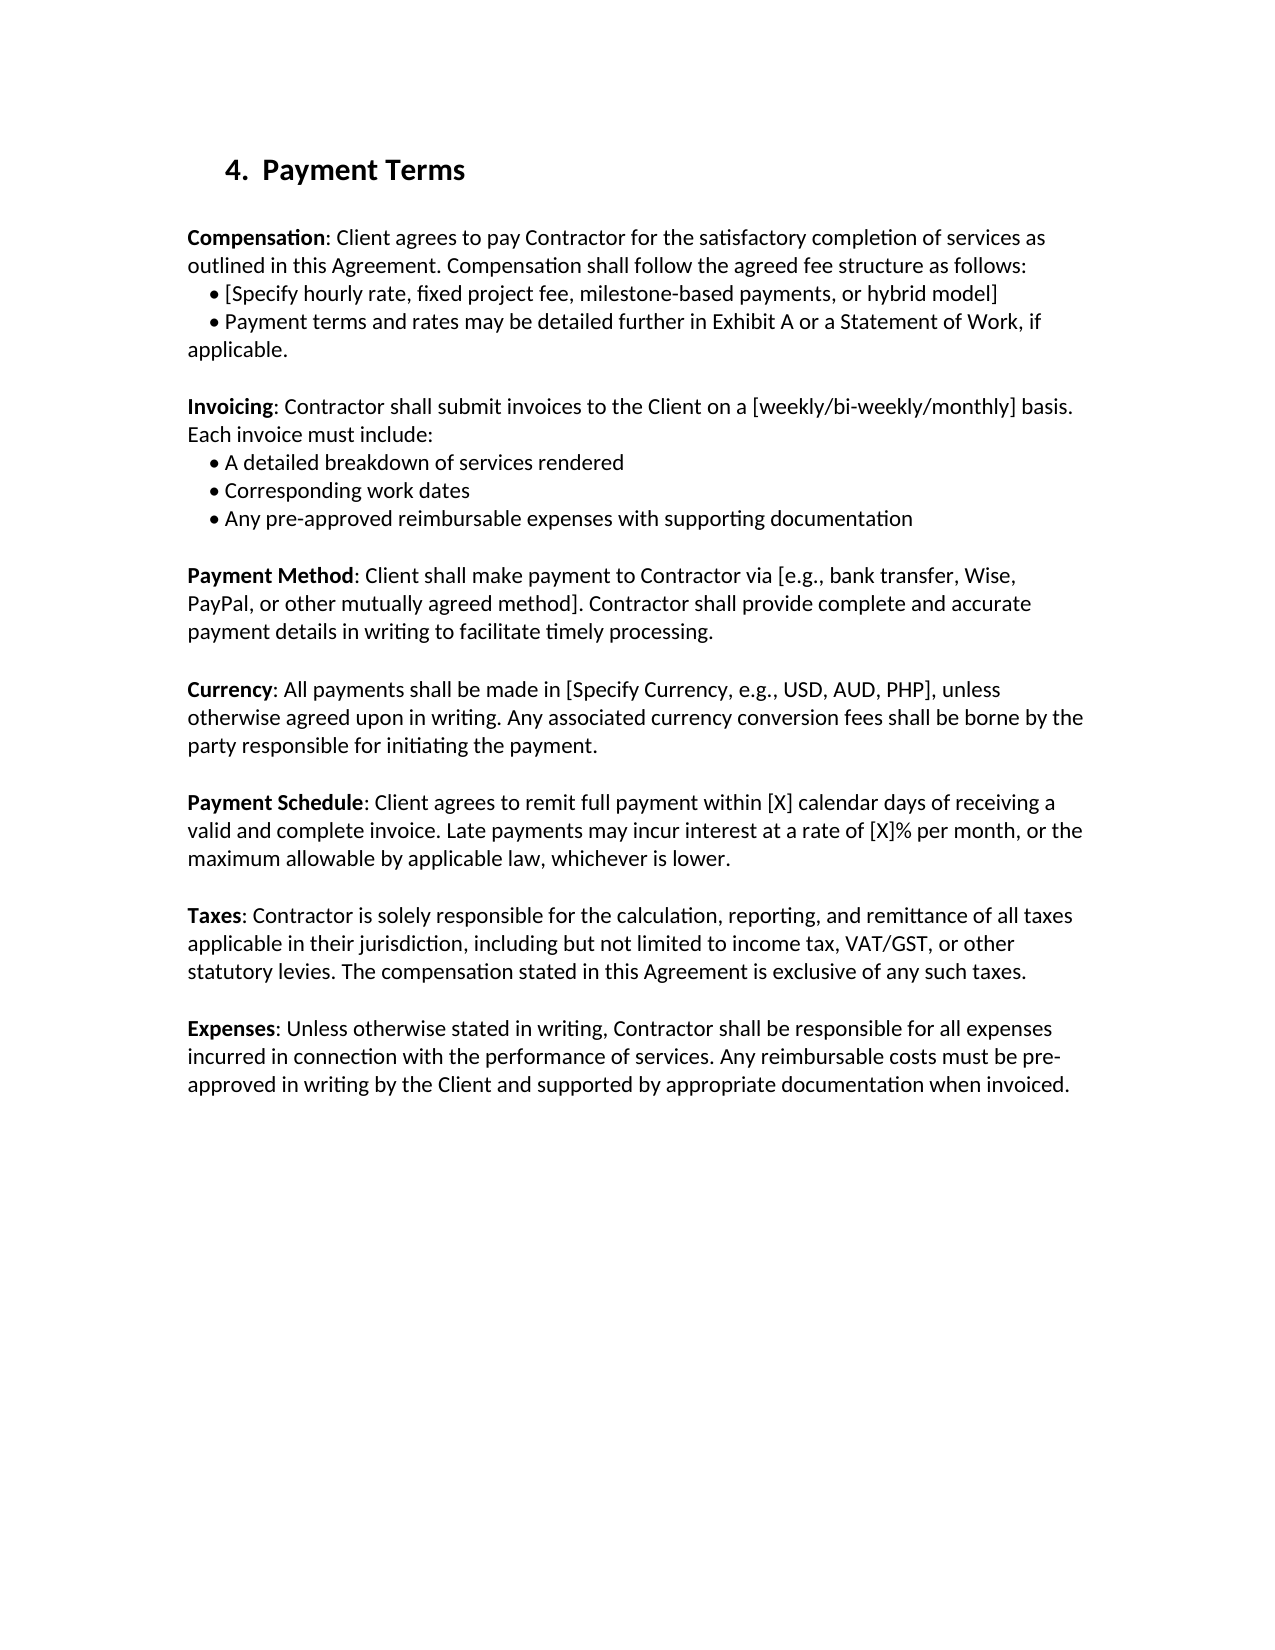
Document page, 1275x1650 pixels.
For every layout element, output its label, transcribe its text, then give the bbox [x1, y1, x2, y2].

text Invoicing: Contractor shall submit invoices to the Client on a [weekly/bi-weekly/monthly] basis. Each invoice must include: • A detailed breakdown of services rendered • Corresponding work dates • Any pre-approved reimbursable expenses with supporting documentation [187, 392, 1087, 532]
text Taxes: Contractor is solely responsible for the calculation, reporting, and remittance of all taxes applicable in their jurisdiction, including but not limited to income tax, VAT/GST, or other statutory levies. The compensation stated in this Agreement is exclusive of any such taxes. [187, 901, 1087, 985]
text Payment Schedule: Client agrees to remit full payment within [X] calendar days of receiving a valid and complete invoice. Late payments may incur interest at a rate of [X]% per month, or the maximum allowable by applicable law, whichever is lower. [187, 788, 1087, 872]
text Compensation: Client agrees to pay Contractor for the satisfactory completion of services as outlined in this Agreement. Compensation shall follow the agreed fee structure as follows: • [Specify hourly rate, fixed project fee, milestone-based payments, or hybrid model] • Payment terms and rates may be detailed further in Exhibit A or a Statement of Work, if applicable. [187, 223, 1087, 363]
list Payment Terms [225, 150, 1087, 188]
text Payment Method: Client shall make payment to Contractor via [e.g., bank transfer, Wise, PayPal, or other mutually agreed method]. Contractor shall provide complete and accurate payment details in writing to facilitate timely processing. [187, 561, 1087, 646]
text Currency: All payments shall be made in [Specify Currency, e.g., USD, AUD, PHP], unless otherwise agreed upon in writing. Any associated currency conversion fees shall be borne by the party responsible for initiating the payment. [187, 675, 1087, 759]
text Expenses: Unless otherwise stated in writing, Contractor shall be responsible for all expenses incurred in connection with the performance of services. Any reimbursable costs must be pre-approved in writing by the Client and supported by appropriate documentation when invoiced. [187, 1014, 1087, 1098]
